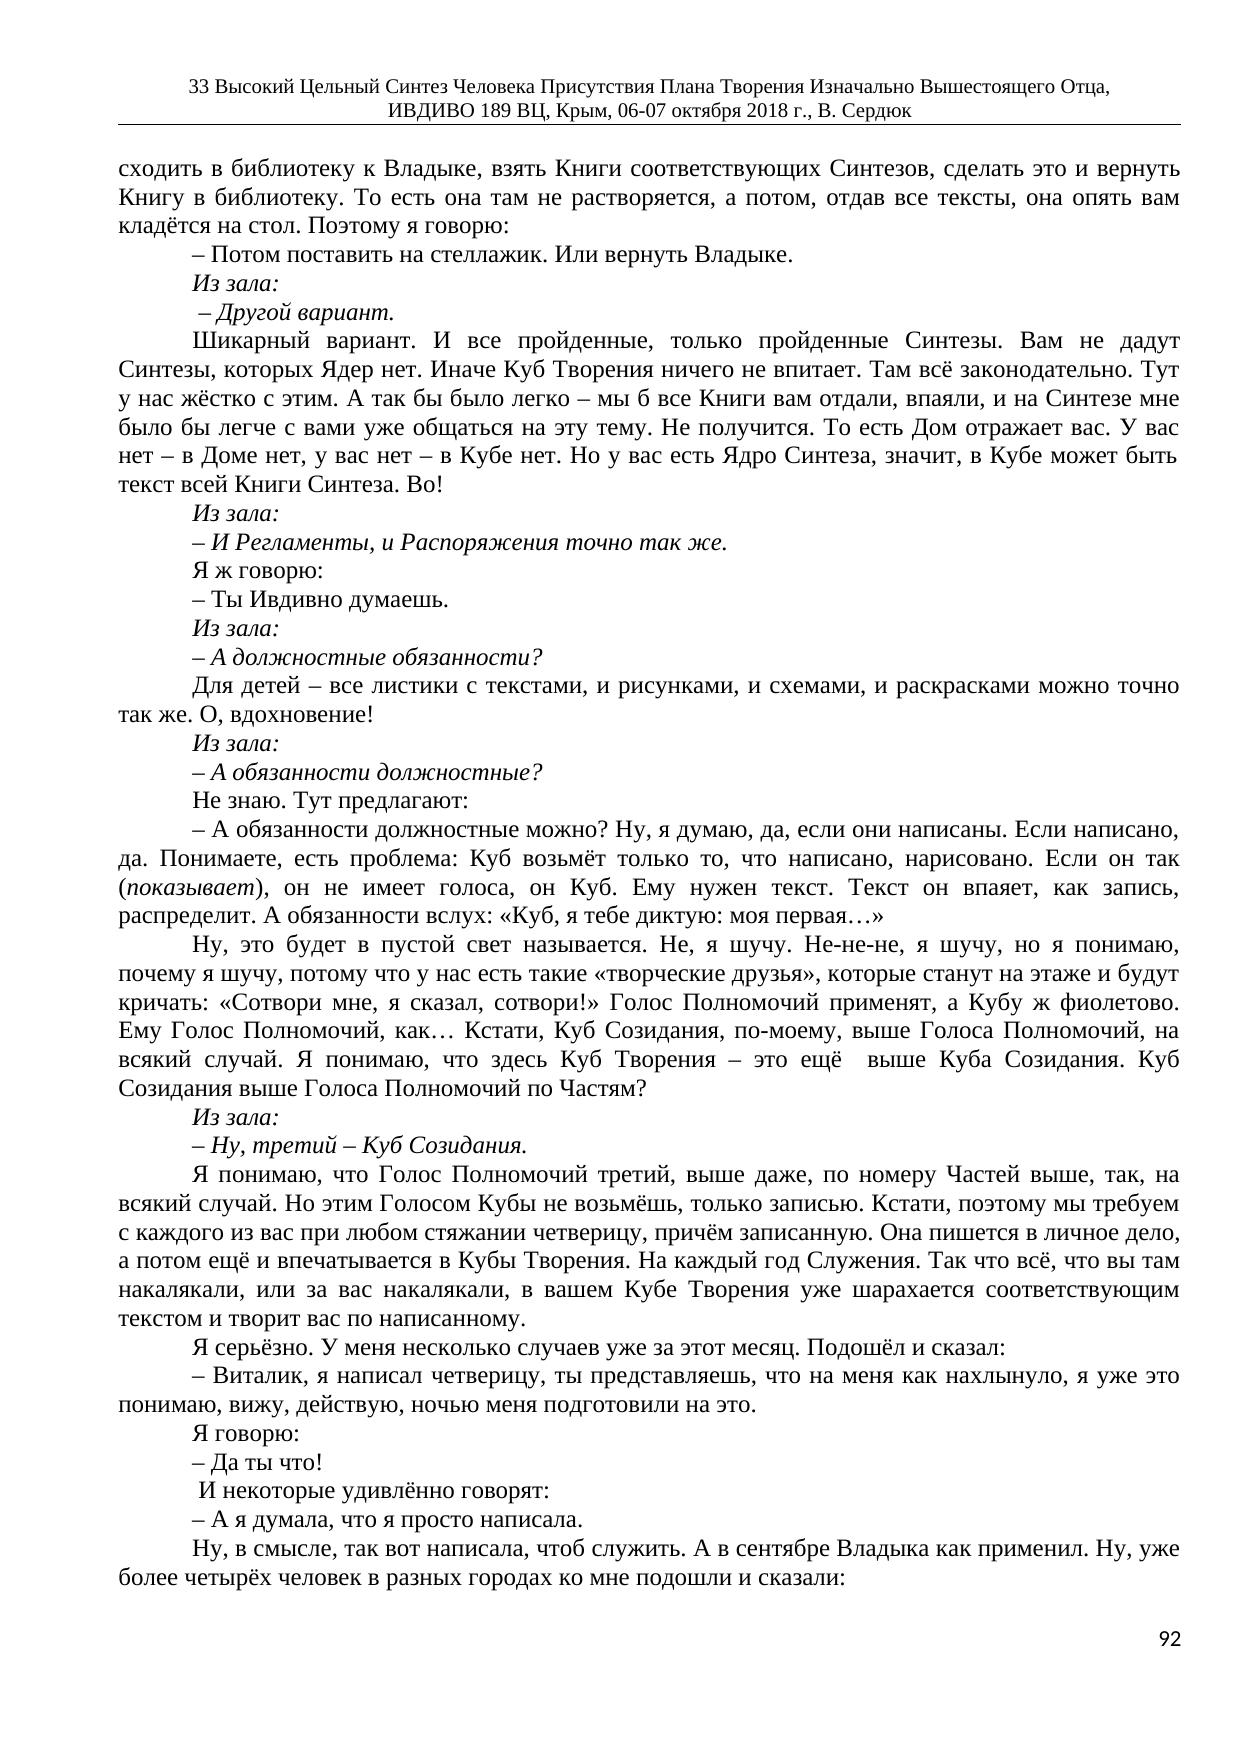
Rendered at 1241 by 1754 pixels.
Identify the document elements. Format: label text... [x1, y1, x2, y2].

text – Ты Ивдивно думаешь. [118, 584, 1181, 613]
text – Потом поставить на стеллажик. Или вернуть Владыке. [118, 239, 1181, 268]
text – А обязанности должностные можно? Ну, я думаю, да, если они написаны. Если написано, да. Понимаете, есть проблема: Куб возьмёт только то, что написано, нарисовано. Если он так (показывает), он не имеет голоса, он Куб. Ему нужен текст. Текст он впаяет, как запись, распределит. А обязанности вслух: «Куб, я тебе диктую: моя первая…» [118, 814, 1181, 929]
text Не знаю. Тут предлагают: [118, 786, 1181, 814]
text И некоторые удивлённо говорят: [118, 1476, 1181, 1504]
text – Ну, третий – Куб Созидания. [118, 1131, 1181, 1159]
text – Да ты что! [118, 1447, 1181, 1476]
text Ну, в смысле, так вот написала, чтоб служить. А в сентябре Владыка как применил. Ну, уже более четырёх человек в разных городах ко мне подошли и сказали: [118, 1533, 1181, 1591]
text Шикарный вариант. И все пройденные, только пройденные Синтезы. Вам не дадут Синтезы, которых Ядер нет. Иначе Куб Творения ничего не впитает. Там всё законодательно. Тут у нас жёстко с этим. А так бы было легко – мы б все Книги вам отдали, впаяли, и на Синтезе мне было бы легче с вами уже общаться на эту тему. Не получится. То есть Дом отражает вас. У вас нет – в Доме нет, у вас нет – в Кубе нет. Но у вас есть Ядро Синтеза, значит, в Кубе может быть текст всей Книги Синтеза. Во! [118, 326, 1181, 498]
text Я серьёзно. У меня несколько случаев уже за этот месяц. Подошёл и сказал: [118, 1332, 1181, 1361]
text Из зала: [118, 613, 1181, 642]
text Из зала: [118, 1102, 1181, 1131]
text – А я думала, что я просто написала. [118, 1504, 1181, 1533]
text Ну, это будет в пустой свет называется. Не, я шучу. Не-не-не, я шучу, но я понимаю, почему я шучу, потому что у нас есть такие «творческие друзья», которые станут на этаже и будут кричать: «Сотвори мне, я сказал, сотвори!» Голос Полномочий применят, а Кубу ж фиолетово. Ему Голос Полномочий, как… Кстати, Куб Созидания, по-моему, выше Голоса Полномочий, на всякий случай. Я понимаю, что здесь Куб Творения – это ещё выше Куба Созидания. Куб Созидания выше Голоса Полномочий по Частям? [118, 929, 1181, 1102]
text – И Регламенты, и Распоряжения точно так же. [118, 527, 1181, 556]
text Я ж говорю: [118, 556, 1181, 584]
text Из зала: [118, 268, 1181, 297]
text – Другой вариант. [118, 297, 1181, 326]
text – Виталик, я написал четверицу, ты представляешь, что на меня как нахлынуло, я уже это понимаю, вижу, действую, ночью меня подготовили на это. [118, 1361, 1181, 1418]
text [118, 153, 1181, 239]
text Я понимаю, что Голос Полномочий третий, выше даже, по номеру Частей выше, так, на всякий случай. Но этим Голосом Кубы не возьмёшь, только записью. Кстати, поэтому мы требуем с каждого из вас при любом стяжании четверицу, причём записанную. Она пишется в личное дело, а потом ещё и впечатывается в Кубы Творения. На каждый год Служения. Так что всё, что вы там накалякали, или за вас накалякали, в вашем Кубе Творения уже шарахается соответствующим текстом и творит вас по написанному. [118, 1159, 1181, 1332]
text Из зала: [118, 498, 1181, 527]
text – А должностные обязанности? [118, 642, 1181, 671]
text Из зала: [118, 728, 1181, 757]
text – А обязанности должностные? [118, 757, 1181, 786]
text Для детей – все листики с текстами, и рисунками, и схемами, и раскрасками можно точно так же. О, вдохновение! [118, 671, 1181, 728]
text Я говорю: [118, 1418, 1181, 1447]
